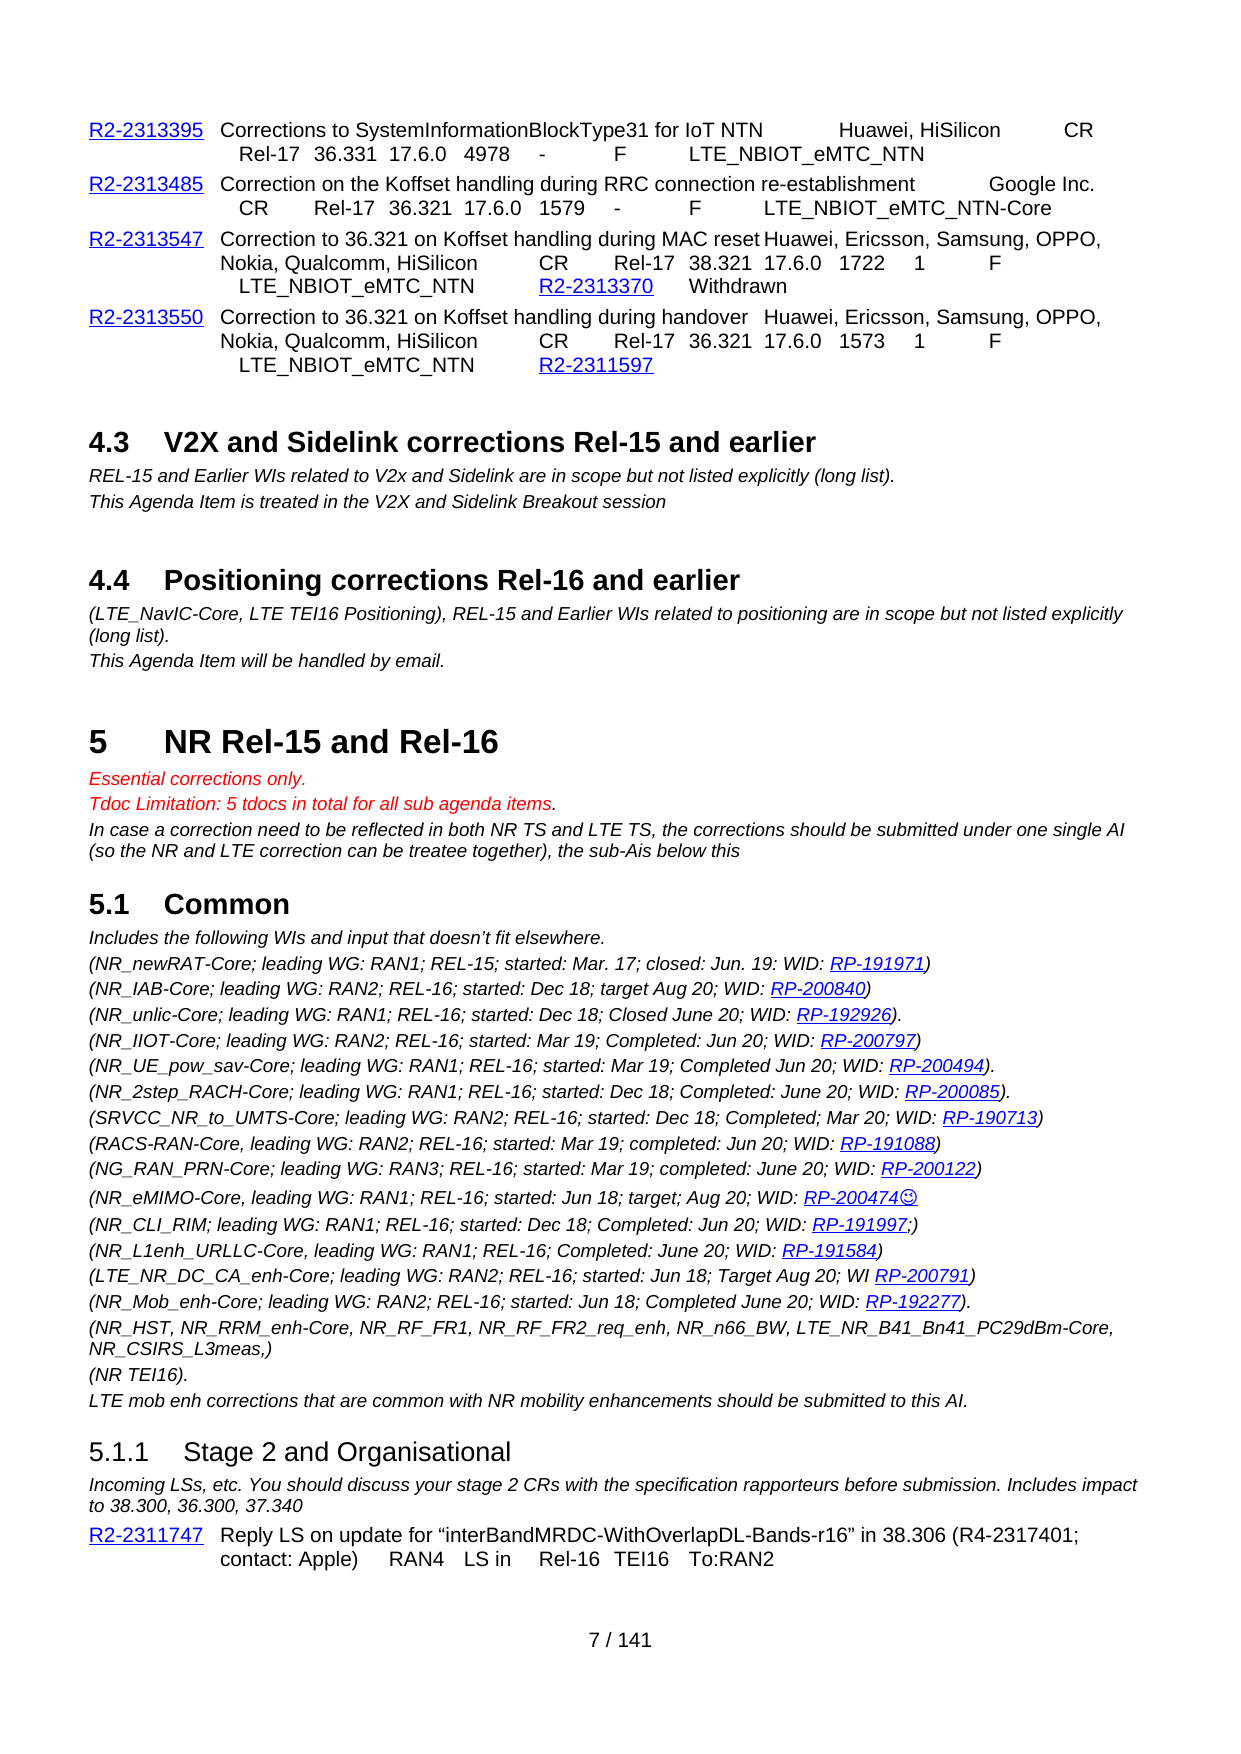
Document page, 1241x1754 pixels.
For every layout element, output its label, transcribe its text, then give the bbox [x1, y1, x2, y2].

text (NR_eMIMO-Core, leading WG: RAN1; REL-16; started: Jun 18; target; Aug 20; WID: RP-200474😉 [89, 1184, 1152, 1209]
text Essential corrections only. [89, 767, 1152, 789]
title R2-2313395 Corrections to SystemInformationBlockType31 for IoT NTN Huawei, HiSilicon CR Rel-17 36.331 17.6.0 4978 - F LTE_NBIOT_eMTC_NTN [89, 118, 1152, 166]
text LTE mob enh corrections that are common with NR mobility enhancements should be submitted to this AI. [89, 1389, 1152, 1411]
subtitle 4.4 Positioning corrections Rel-16 and earlier [89, 563, 1152, 597]
text (NR_CLI_RIM; leading WG: RAN1; REL-16; started: Dec 18; Completed: Jun 20; WID: RP-191997;) [89, 1214, 1152, 1235]
title R2-2313550 Correction to 36.321 on Koffset handling during handover Huawei, Ericsson, Samsung, OPPO, Nokia, Qualcomm, HiSilicon CR Rel-17 36.321 17.6.0 1573 1 F LTE_NBIOT_eMTC_NTN R2-2311597 [89, 304, 1152, 376]
text (NR_2step_RACH-Core; leading WG: RAN1; REL-16; started: Dec 18; Completed: June 20; WID: RP-200085). [89, 1081, 1152, 1103]
text (NG_RAN_PRN-Core; leading WG: RAN3; REL-16; started: Mar 19; completed: June 20; WID: RP-200122) [89, 1158, 1152, 1180]
text Incoming LSs, etc. You should discuss your stage 2 CRs with the specification rapporteurs before submission. Includes impact to 38.300, 36.300, 37.340 [89, 1474, 1152, 1517]
subtitle 5.1 Common [89, 887, 1152, 920]
text (NR TEI16). [89, 1364, 1152, 1385]
text (NR_unlic-Core; leading WG: RAN1; REL-16; started: Dec 18; Closed June 20; WID: RP-192926). [89, 1004, 1152, 1025]
text This Agenda Item will be handled by email. [89, 650, 1152, 672]
text (NR_IIOT-Core; leading WG: RAN2; REL-16; started: Mar 19; Completed: Jun 20; WID: RP-200797) [89, 1029, 1152, 1051]
text Tdoc Limitation: 5 tdocs in total for all sub agenda items. [89, 793, 1152, 814]
subtitle 5 NR Rel-15 and Rel-16 [89, 723, 1152, 761]
text In case a correction need to be reflected in both NR TS and LTE TS, the corrections should be submitted under one single AI (so the NR and LTE correction can be treatee together), the sub-Ais below this [89, 819, 1152, 862]
title R2-2311747 Reply LS on update for “interBandMRDC-WithOverlapDL-Bands-r16” in 38.306 (R4-2317401; contact: Apple) RAN4 LS in Rel-16 TEI16 To:RAN2 [89, 1523, 1152, 1571]
text (NR_UE_pow_sav-Core; leading WG: RAN1; REL-16; started: Mar 19; Completed Jun 20; WID: RP-200494). [89, 1055, 1152, 1077]
subtitle 4.3 V2X and Sidelink corrections Rel-15 and earlier [89, 425, 1152, 459]
title R2-2313485 Correction on the Koffset handling during RRC connection re-establishment Google Inc. CR Rel-17 36.321 17.6.0 1579 - F LTE_NBIOT_eMTC_NTN-Core [89, 172, 1152, 220]
text Includes the following WIs and input that doesn’t fit elsewhere. [89, 927, 1152, 948]
text (NR_newRAT-Core; leading WG: RAN1; REL-15; started: Mar. 17; closed: Jun. 19: WID: RP-191971) [89, 952, 1152, 974]
text (NR_HST, NR_RRM_enh-Core, NR_RF_FR1, NR_RF_FR2_req_enh, NR_n66_BW, LTE_NR_B41_Bn41_PC29dBm-Core, NR_CSIRS_L3meas,) [89, 1317, 1152, 1360]
text (LTE_NR_DC_CA_enh-Core; leading WG: RAN2; REL-16; started: Jun 18; Target Aug 20; WI RP-200791) [89, 1265, 1152, 1287]
text REL-15 and Earlier WIs related to V2x and Sidelink are in scope but not listed explicitly (long list). [89, 465, 1152, 487]
text (RACS-RAN-Core, leading WG: RAN2; REL-16; started: Mar 19; completed: Jun 20; WID: RP-191088) [89, 1132, 1152, 1154]
title R2-2313547 Correction to 36.321 on Koffset handling during MAC reset Huawei, Ericsson, Samsung, OPPO, Nokia, Qualcomm, HiSilicon CR Rel-17 38.321 17.6.0 1722 1 F LTE_NBIOT_eMTC_NTN R2-2313370 Withdrawn [89, 226, 1152, 298]
text (LTE_NavIC-Core, LTE TEI16 Positioning), REL-15 and Earlier WIs related to positioning are in scope but not listed explicitly (long list). [89, 603, 1152, 646]
text (NR_L1enh_URLLC-Core, leading WG: RAN1; REL-16; Completed: June 20; WID: RP-191584) [89, 1239, 1152, 1261]
text (NR_IAB-Core; leading WG: RAN2; REL-16; started: Dec 18; target Aug 20; WID: RP-200840) [89, 978, 1152, 1000]
text (NR_Mob_enh-Core; leading WG: RAN2; REL-16; started: Jun 18; Completed June 20; WID: RP-192277). [89, 1291, 1152, 1312]
subtitle 5.1.1 Stage 2 and Organisational [89, 1436, 1152, 1467]
text This Agenda Item is treated in the V2X and Sidelink Breakout session [89, 491, 1152, 512]
text (SRVCC_NR_to_UMTS-Core; leading WG: RAN2; REL-16; started: Dec 18; Completed; Mar 20; WID: RP-190713) [89, 1107, 1152, 1128]
